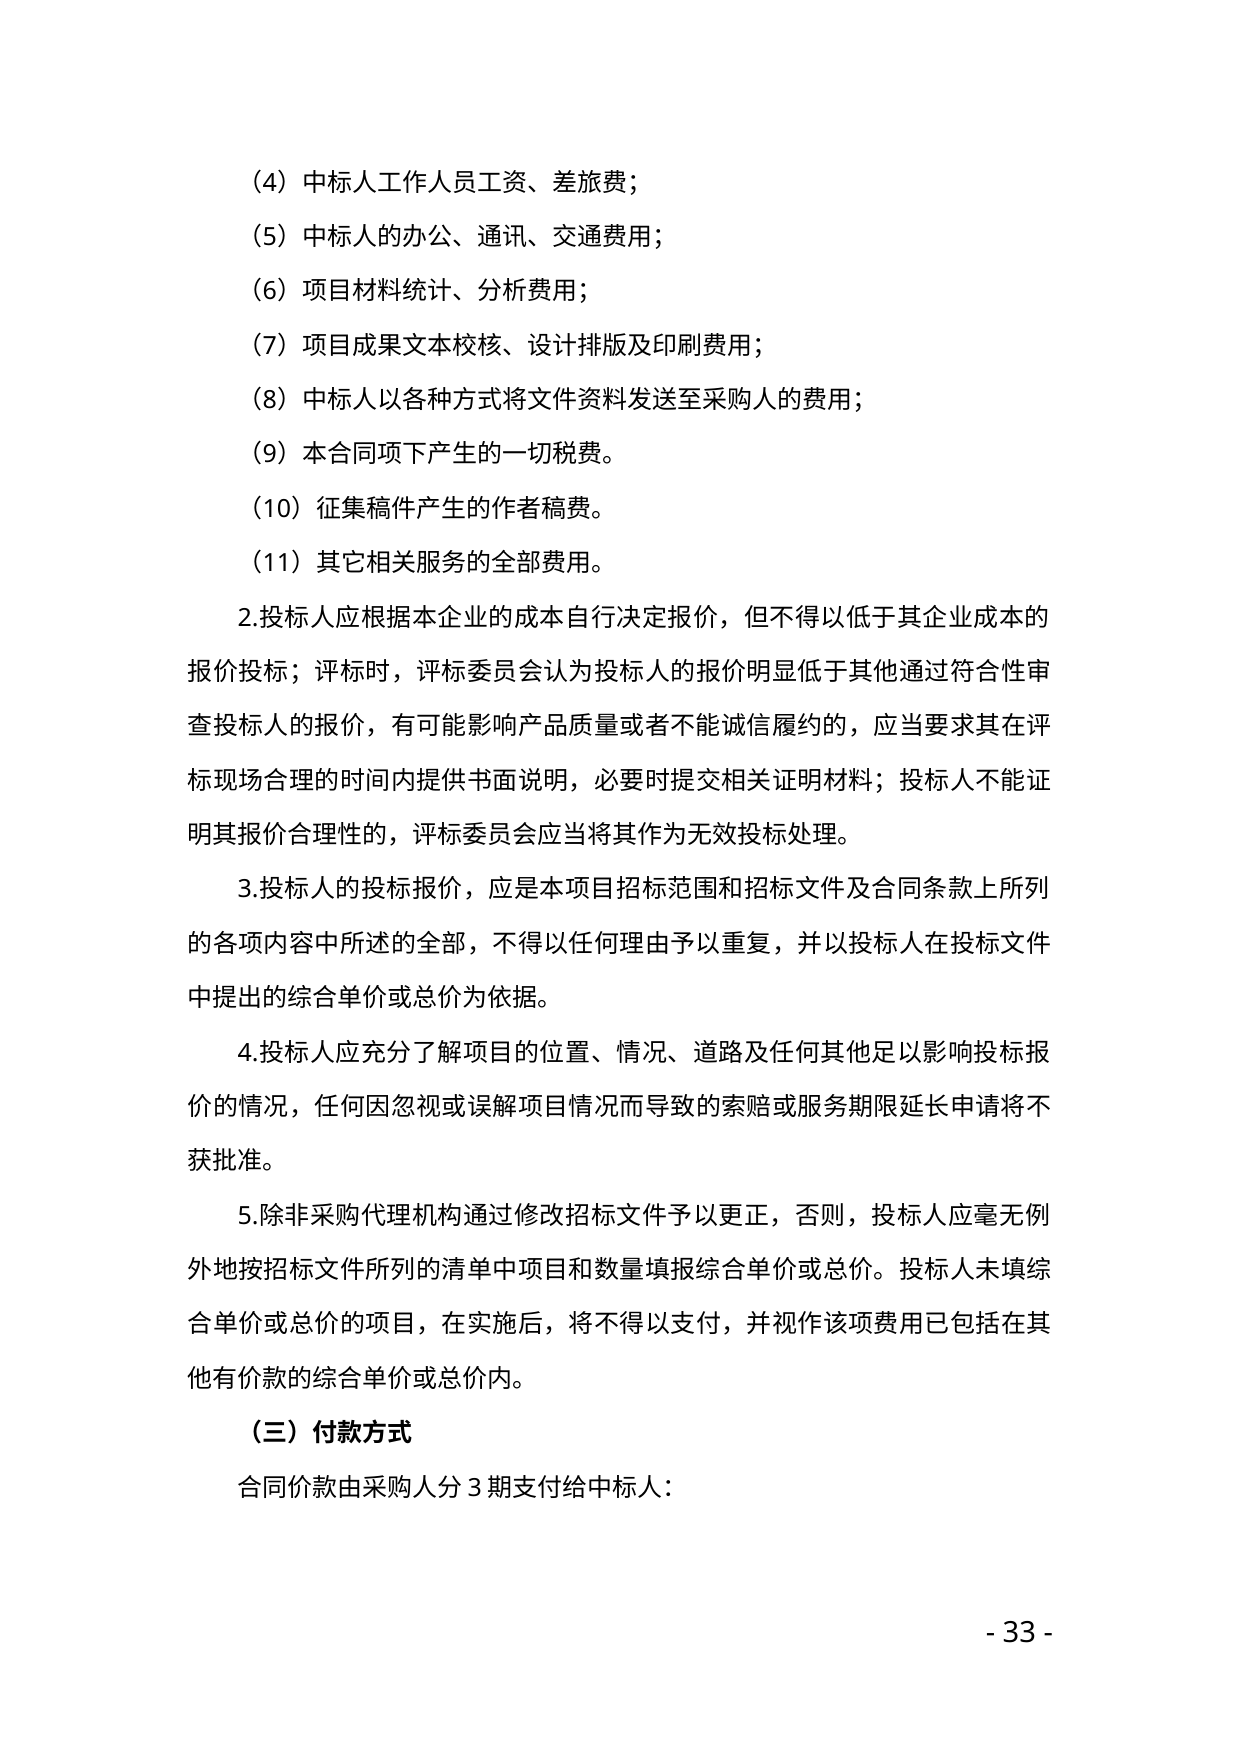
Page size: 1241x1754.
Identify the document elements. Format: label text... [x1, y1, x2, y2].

text 5.除非采购代理机构通过修改招标文件予以更正，否则，投标人应毫无例外地按招标文件所列的清单中项目和数量填报综合单价或总价。投标人未填综合单价或总价的项目，在实施后，将不得以支付，并视作该项费用已包括在其他有价款的综合单价或总价内。 [187, 1195, 1053, 1394]
text （10）征集稿件产生的作者稿费。 [187, 488, 1053, 524]
text 2.投标人应根据本企业的成本自行决定报价，但不得以低于其企业成本的报价投标；评标时，评标委员会认为投标人的报价明显低于其他通过符合性审查投标人的报价，有可能影响产品质量或者不能诚信履约的，应当要求其在评标现场合理的时间内提供书面说明，必要时提交相关证明材料；投标人不能证明其报价合理性的，评标委员会应当将其作为无效投标处理。 [187, 597, 1053, 851]
text （7）项目成果文本校核、设计排版及印刷费用； [187, 325, 1053, 361]
text （9）本合同项下产生的一切税费。 [187, 434, 1053, 470]
text 合同价款由采购人分3期支付给中标人： [187, 1467, 1053, 1503]
list （三）付款方式 [187, 1413, 1053, 1449]
text 3.投标人的投标报价，应是本项目招标范围和招标文件及合同条款上所列的各项内容中所述的全部，不得以任何理由予以重复，并以投标人在投标文件中提出的综合单价或总价为依据。 [187, 869, 1053, 1014]
text （4）中标人工作人员工资、差旅费； [187, 162, 1053, 198]
text （8）中标人以各种方式将文件资料发送至采购人的费用； [187, 379, 1053, 416]
text 4.投标人应充分了解项目的位置、情况、道路及任何其他足以影响投标报价的情况，任何因忽视或误解项目情况而导致的索赔或服务期限延长申请将不获批准。 [187, 1032, 1053, 1177]
text （11）其它相关服务的全部费用。 [187, 543, 1053, 579]
text （5）中标人的办公、通讯、交通费用； [187, 216, 1053, 253]
text （6）项目材料统计、分析费用； [187, 271, 1053, 307]
